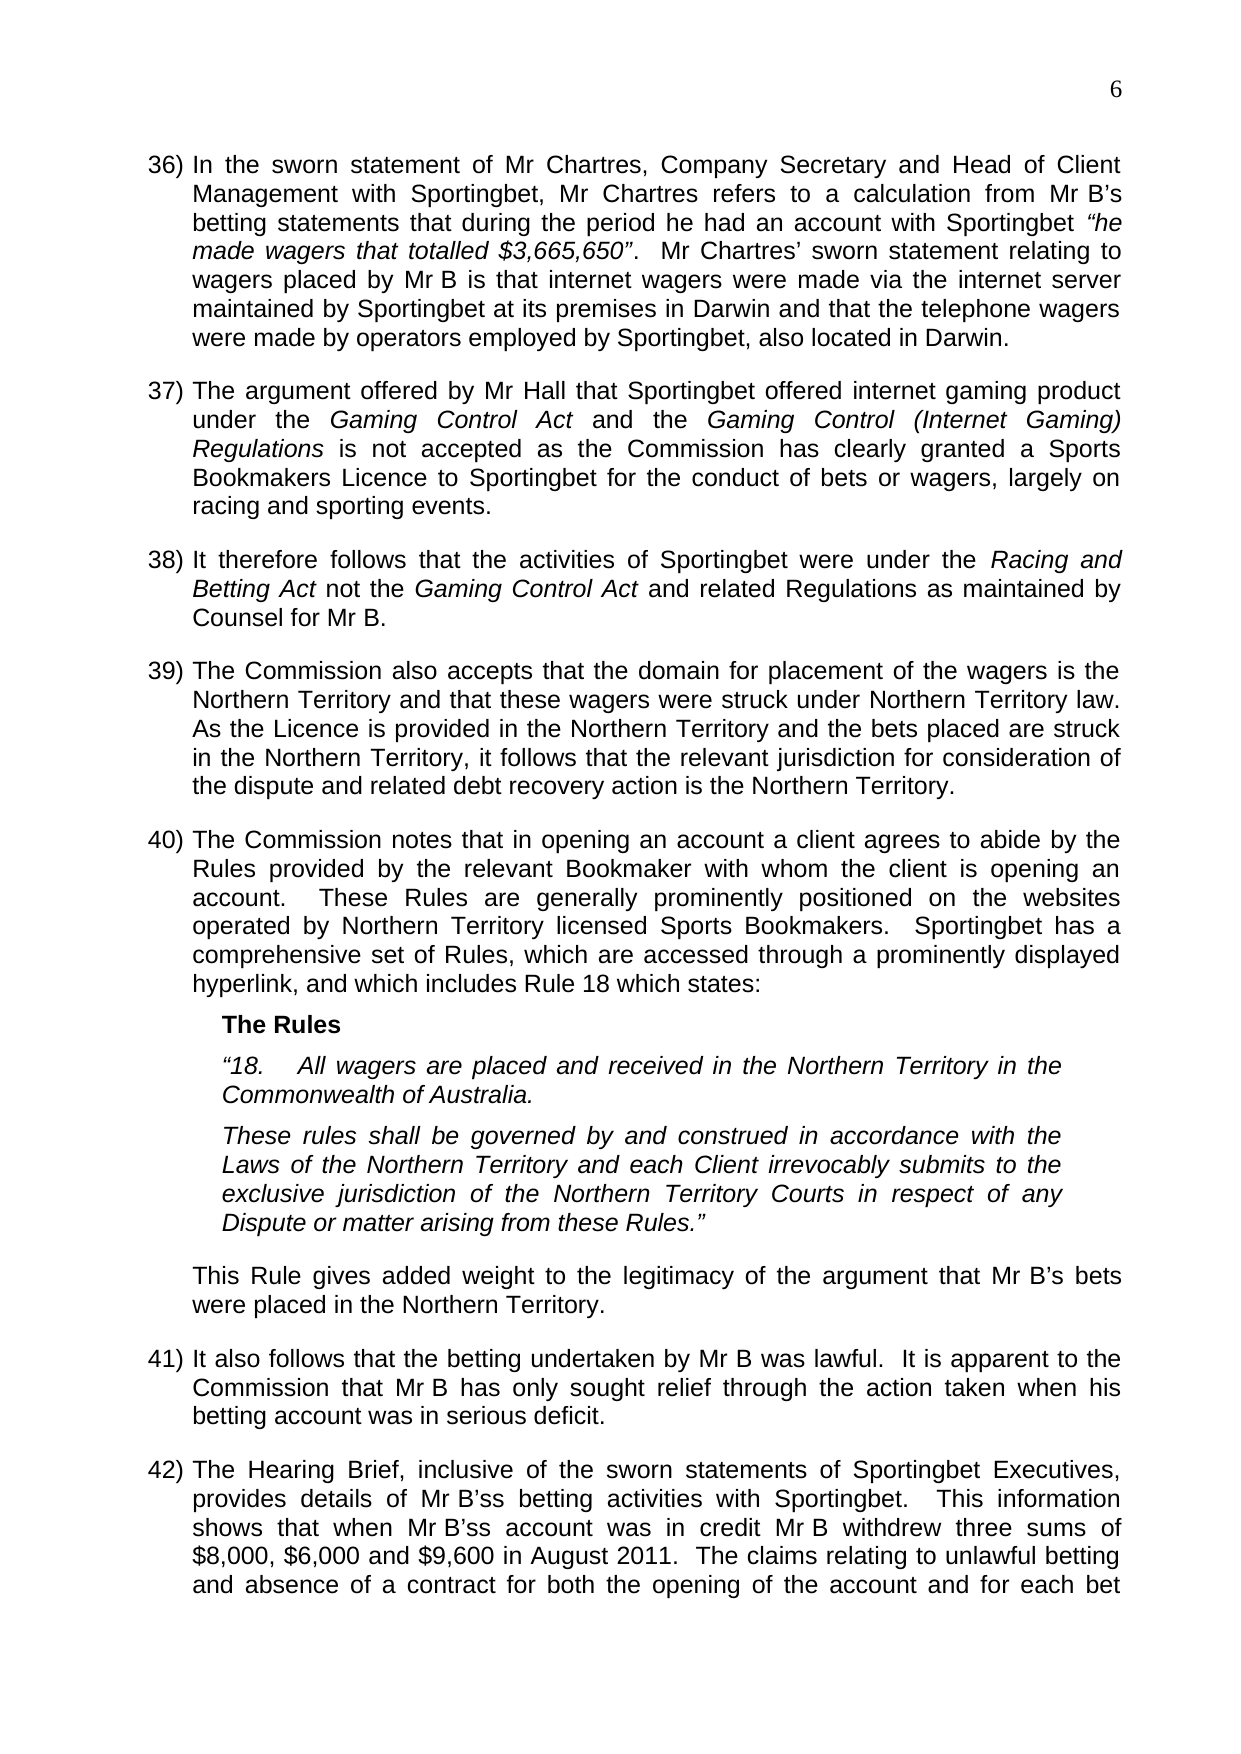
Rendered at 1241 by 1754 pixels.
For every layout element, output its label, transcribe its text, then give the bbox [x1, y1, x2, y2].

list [148, 1455, 1122, 1599]
list It therefore follows that the activities of Sportingbet were under the Racing and Betting Act not the Gaming Control Act and related Regulations as maintained by Counsel for Mr B. [148, 545, 1122, 631]
list It also follows that the betting undertaken by Mr B was lawful. It is apparent to the Commission that Mr B has only sought relief through the action taken when his betting account was in serious deficit. [148, 1344, 1122, 1430]
text “18. All wagers are placed and received in the Northern Territory in the Commonwealth of Australia. [222, 1051, 1063, 1109]
list The Commission notes that in opening an account a client agrees to abide by the Rules provided by the relevant Bookmaker with whom the client is opening an account. These Rules are generally prominently positioned on the websites operated by Northern Territory licensed Sports Bookmakers. Sportingbet has a comprehensive set of Rules, which are accessed through a prominently displayed hyperlink, and which includes Rule 18 which states: [148, 825, 1122, 997]
text The Rules [222, 1010, 1122, 1039]
text This Rule gives added weight to the legitimacy of the argument that Mr B’s bets were placed in the Northern Territory. [192, 1261, 1122, 1319]
list In the sworn statement of Mr Chartres, Company Secretary and Head of Client Management with Sportingbet, Mr Chartres refers to a calculation from Mr B’s betting statements that during the period he had an account with Sportingbet “he made wagers that totalled $3,665,650”. Mr Chartres’ sworn statement relating to wagers placed by Mr B is that internet wagers were made via the internet server maintained by Sportingbet at its premises in Darwin and that the telephone wagers were made by operators employed by Sportingbet, also located in Darwin. [148, 150, 1122, 351]
list The argument offered by Mr Hall that Sportingbet offered internet gaming product under the Gaming Control Act and the Gaming Control (Internet Gaming) Regulations is not accepted as the Commission has clearly granted a Sports Bookmakers Licence to Sportingbet for the conduct of bets or wagers, largely on racing and sporting events. [148, 376, 1122, 520]
text These rules shall be governed by and construed in accordance with the Laws of the Northern Territory and each Client irrevocably submits to the exclusive jurisdiction of the Northern Territory Courts in respect of any Dispute or matter arising from these Rules.” [222, 1121, 1063, 1236]
list The Commission also accepts that the domain for placement of the wagers is the Northern Territory and that these wagers were struck under Northern Territory law. As the Licence is provided in the Northern Territory and the bets placed are struck in the Northern Territory, it follows that the relevant jurisdiction for consideration of the dispute and related debt recovery action is the Northern Territory. [148, 656, 1122, 800]
